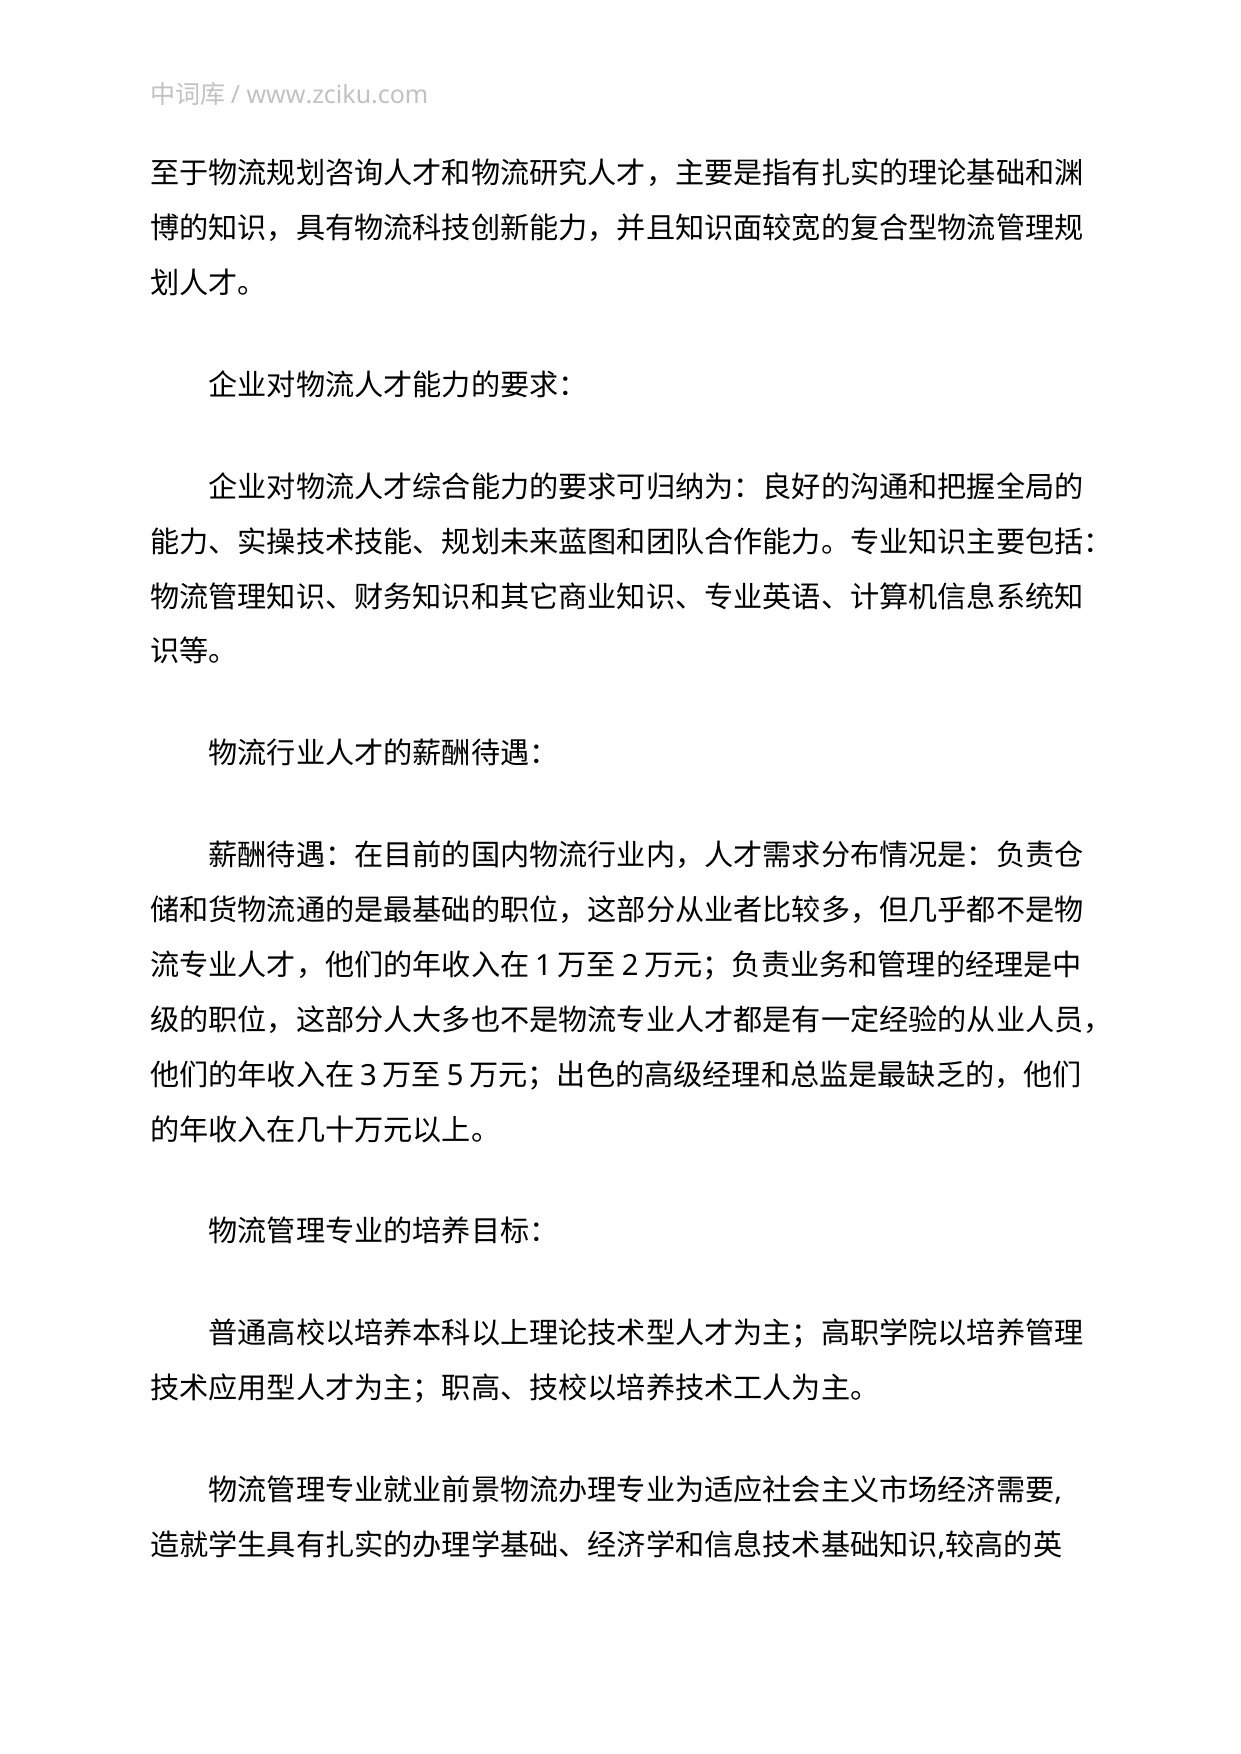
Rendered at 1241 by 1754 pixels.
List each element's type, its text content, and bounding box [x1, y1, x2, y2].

text 物流管理专业的培养目标： [150, 1208, 1090, 1250]
text 物流行业人才的薪酬待遇： [150, 730, 1090, 772]
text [150, 1466, 1090, 1564]
text 薪酬待遇：在目前的国内物流行业内，人才需求分布情况是：负责仓储和货物流通的是最基础的职位，这部分从业者比较多，但几乎都不是物流专业人才，他们的年收入在1万至2万元；负责业务和管理的经理是中级的职位，这部分人大多也不是物流专业人才都是有一定经验的从业人员，他们的年收入在3万至5万元；出色的高级经理和总监是最缺乏的，他们的年收入在几十万元以上。 [150, 832, 1090, 1148]
text 企业对物流人才综合能力的要求可归纳为：良好的沟通和把握全局的能力、实操技术技能、规划未来蓝图和团队合作能力。专业知识主要包括：物流管理知识、财务知识和其它商业知识、专业英语、计算机信息系统知识等。 [150, 463, 1090, 670]
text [150, 150, 1090, 302]
text 企业对物流人才能力的要求： [150, 362, 1090, 404]
text 普通高校以培养本科以上理论技术型人才为主；高职学院以培养管理技术应用型人才为主；职高、技校以培养技术工人为主。 [150, 1310, 1090, 1407]
